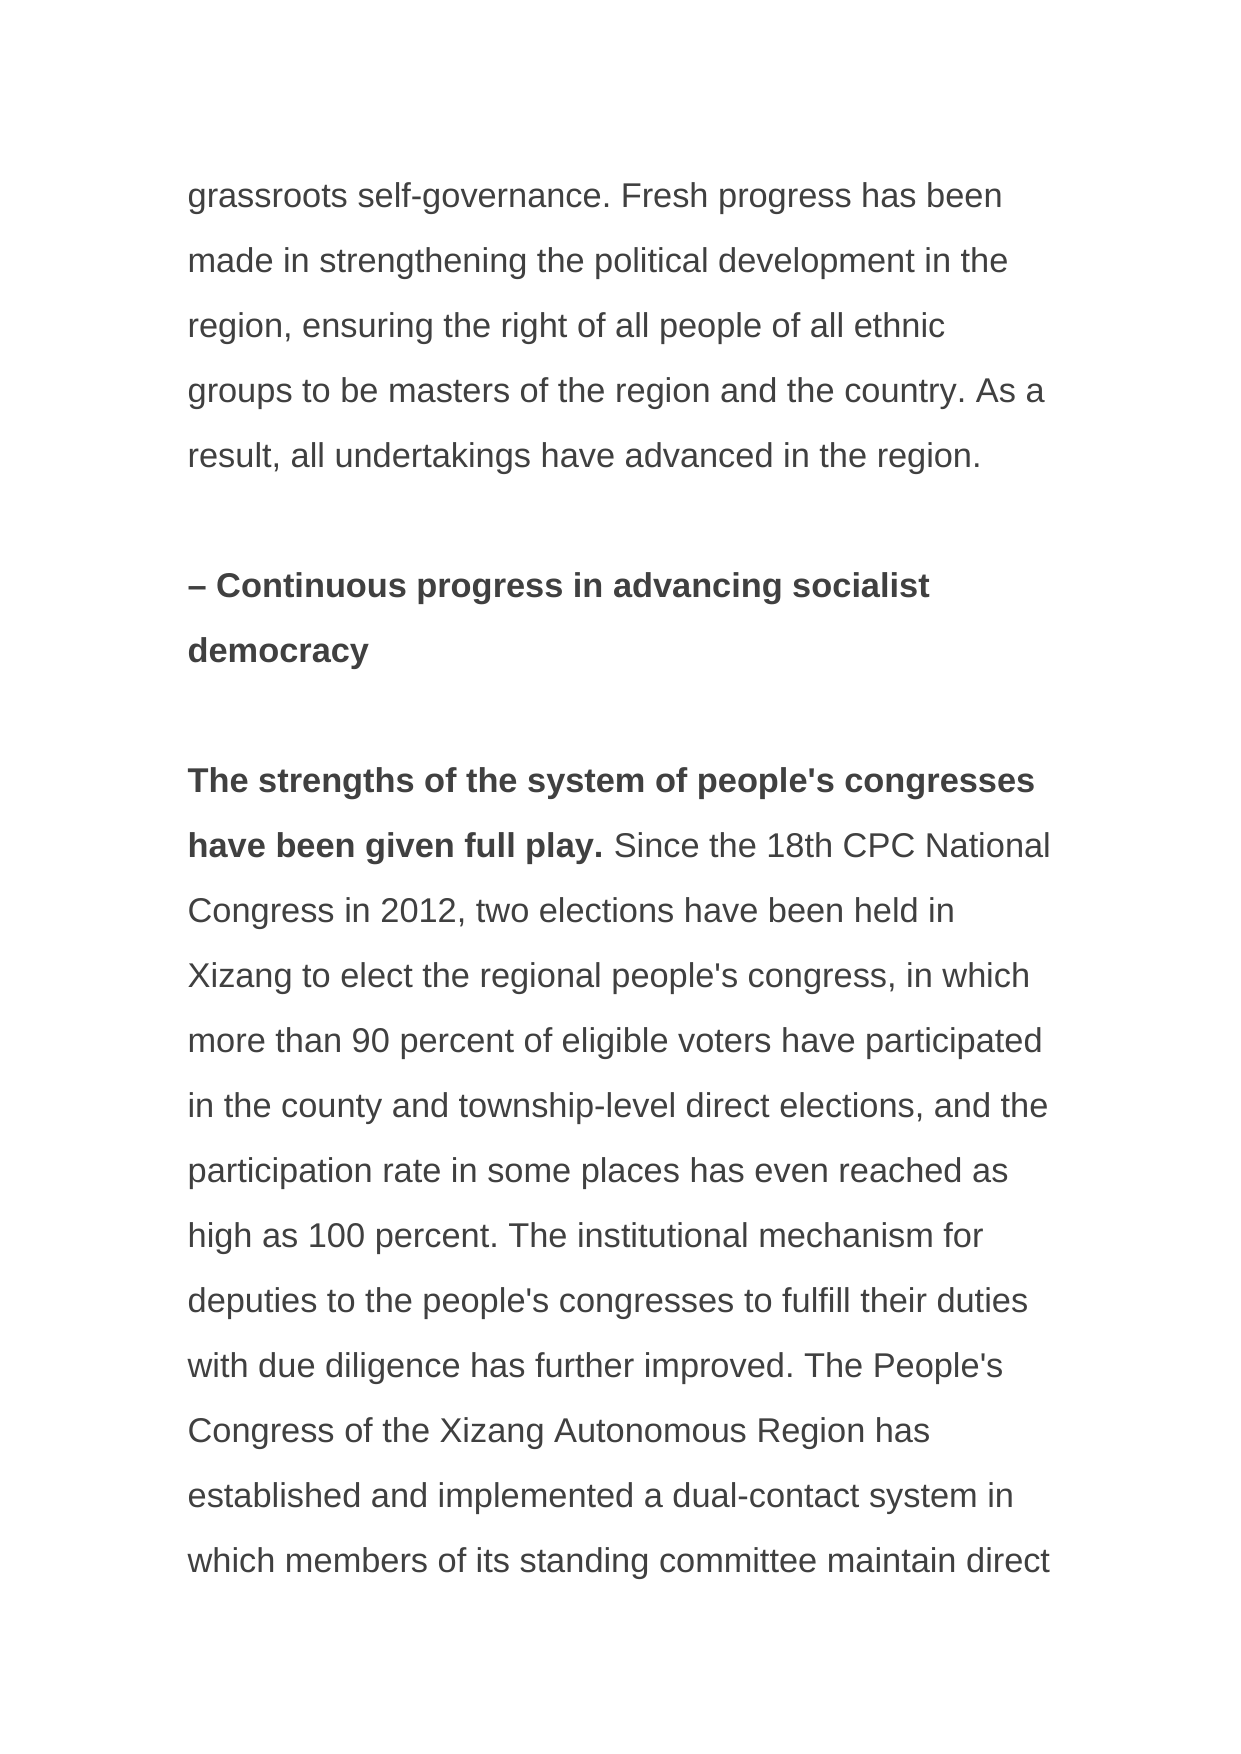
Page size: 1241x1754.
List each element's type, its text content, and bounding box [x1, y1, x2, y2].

text – Continuous progress in advancing socialist democracy [187, 552, 1053, 682]
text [187, 747, 1053, 1592]
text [187, 162, 1053, 487]
